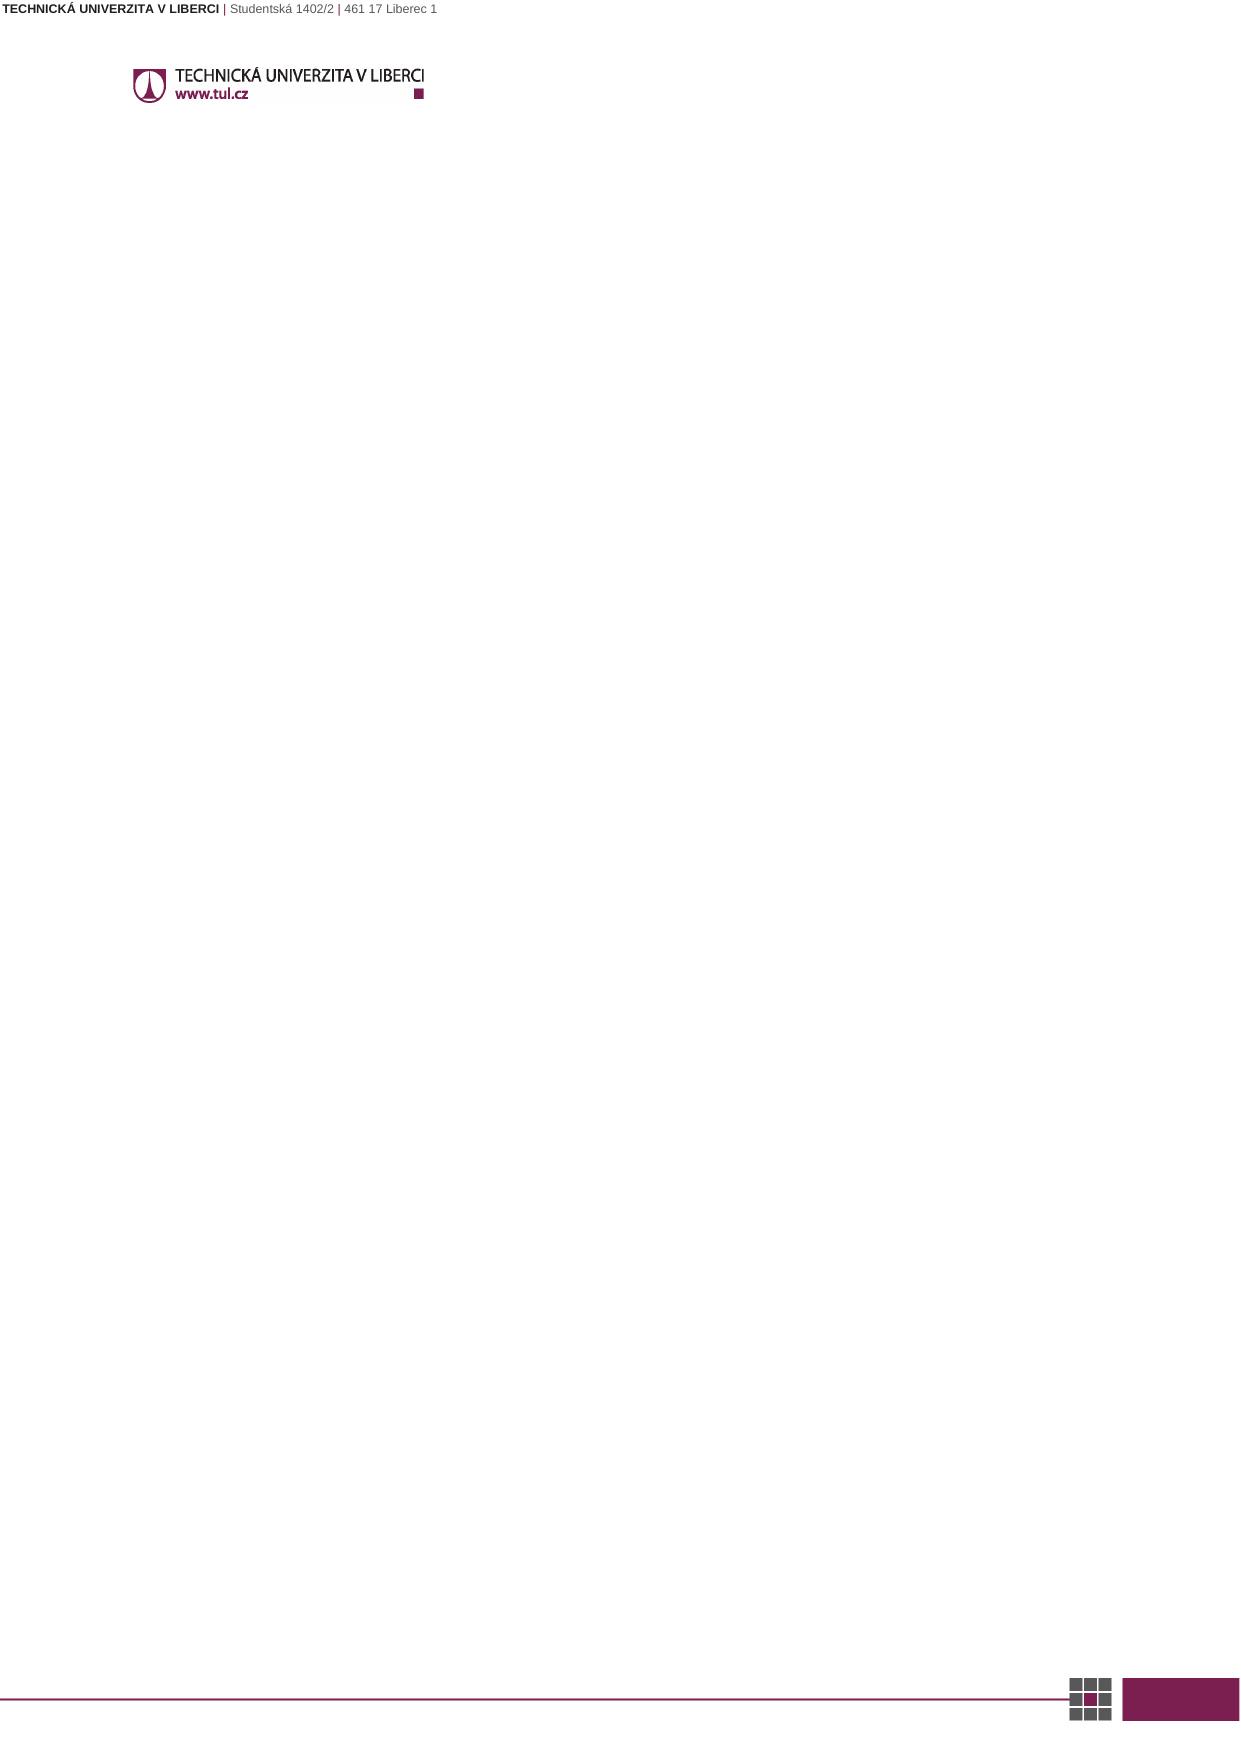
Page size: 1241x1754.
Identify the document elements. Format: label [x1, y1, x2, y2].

picture [0, 1678, 1240, 1721]
picture [133, 67, 424, 103]
